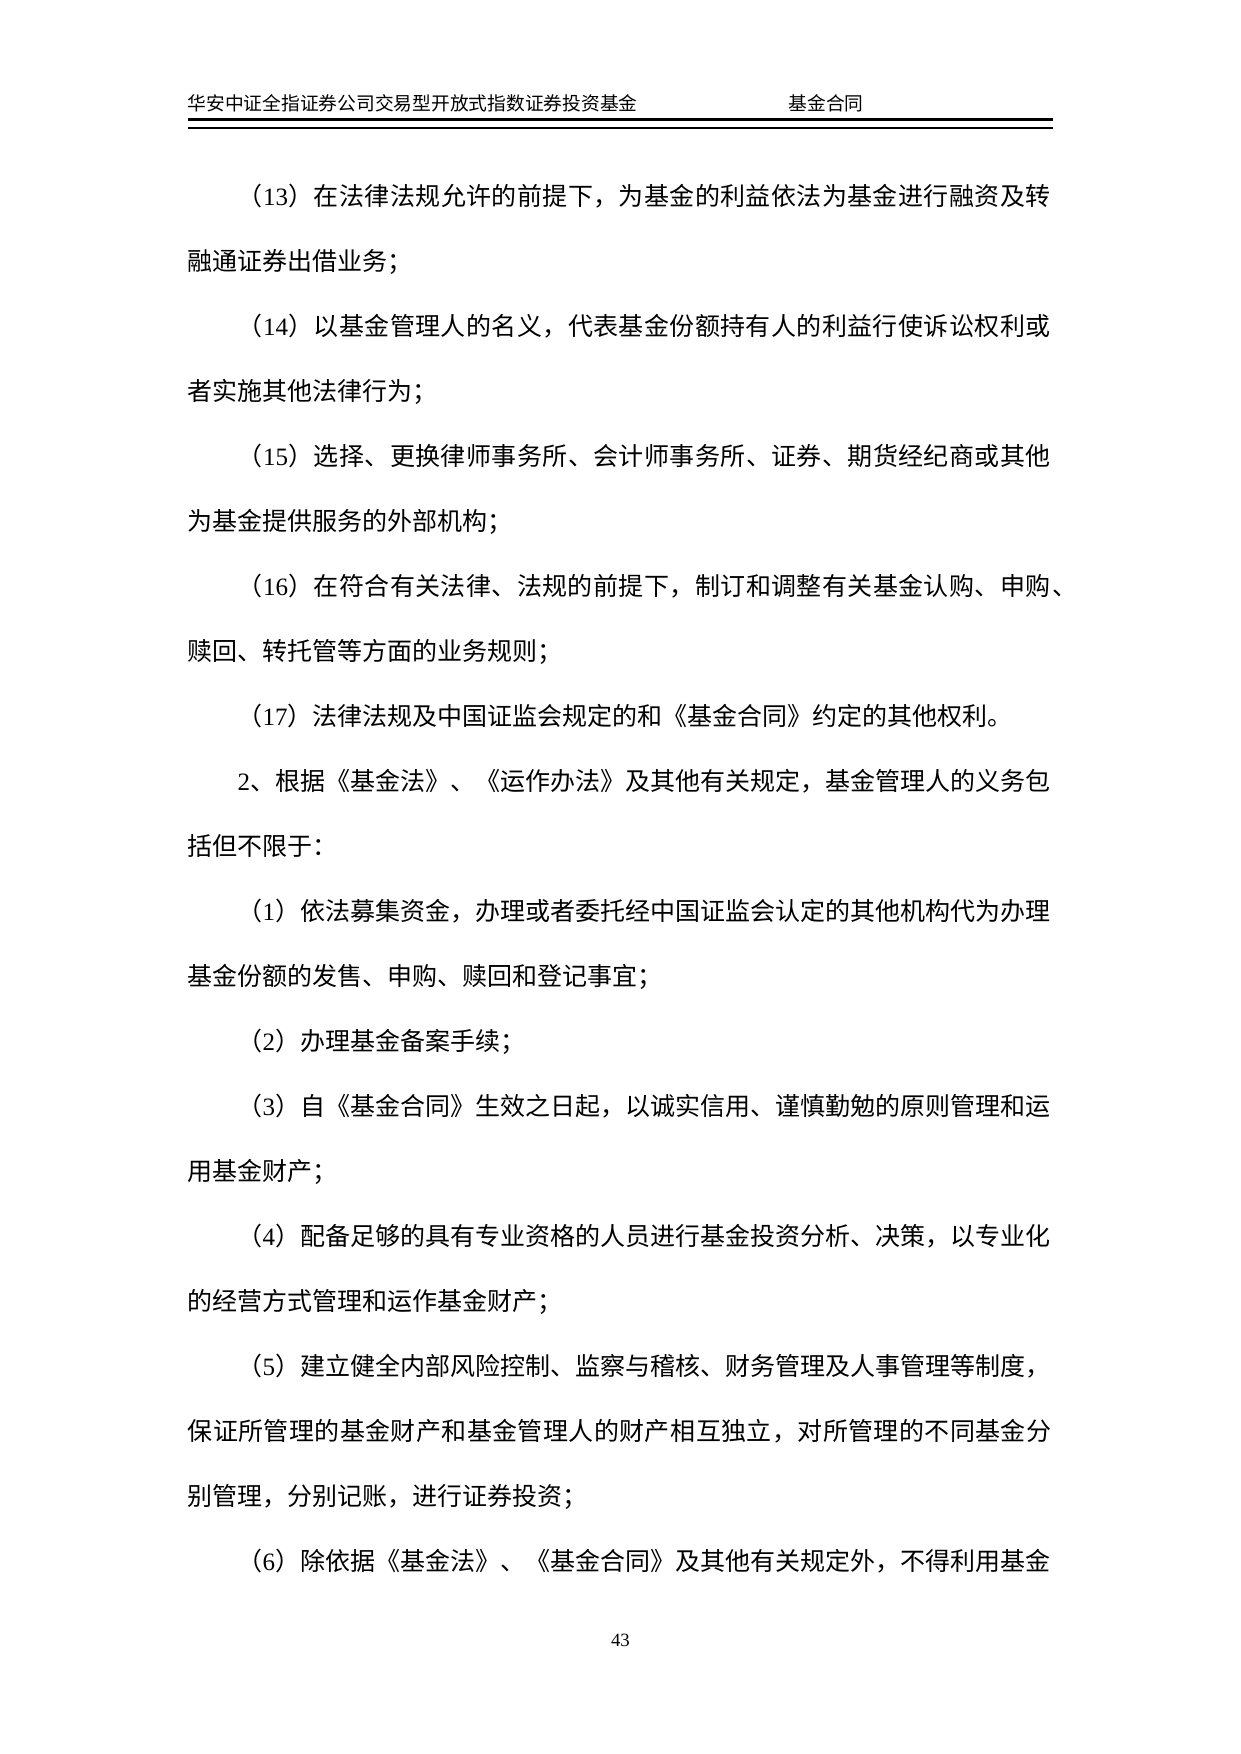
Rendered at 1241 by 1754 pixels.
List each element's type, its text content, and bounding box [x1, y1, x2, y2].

text 2、根据《基金法》、《运作办法》及其他有关规定，基金管理人的义务包括但不限于： [187, 747, 1053, 877]
text （4）配备足够的具有专业资格的人员进行基金投资分析、决策，以专业化的经营方式管理和运作基金财产； [187, 1202, 1053, 1332]
text （2）办理基金备案手续； [187, 1007, 1053, 1072]
text （5）建立健全内部风险控制、监察与稽核、财务管理及人事管理等制度，保证所管理的基金财产和基金管理人的财产相互独立，对所管理的不同基金分别管理，分别记账，进行证券投资； [187, 1332, 1053, 1527]
text （3）自《基金合同》生效之日起，以诚实信用、谨慎勤勉的原则管理和运用基金财产； [187, 1072, 1053, 1202]
text （16）在符合有关法律、法规的前提下，制订和调整有关基金认购、申购、赎回、转托管等方面的业务规则； [187, 552, 1053, 682]
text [187, 1527, 1053, 1592]
text （13）在法律法规允许的前提下，为基金的利益依法为基金进行融资及转融通证券出借业务； [187, 162, 1053, 292]
text （17）法律法规及中国证监会规定的和《基金合同》约定的其他权利。 [187, 682, 1053, 747]
text （15）选择、更换律师事务所、会计师事务所、证券、期货经纪商或其他为基金提供服务的外部机构； [187, 422, 1053, 552]
text （14）以基金管理人的名义，代表基金份额持有人的利益行使诉讼权利或者实施其他法律行为； [187, 292, 1053, 422]
text （1）依法募集资金，办理或者委托经中国证监会认定的其他机构代为办理基金份额的发售、申购、赎回和登记事宜； [187, 877, 1053, 1007]
